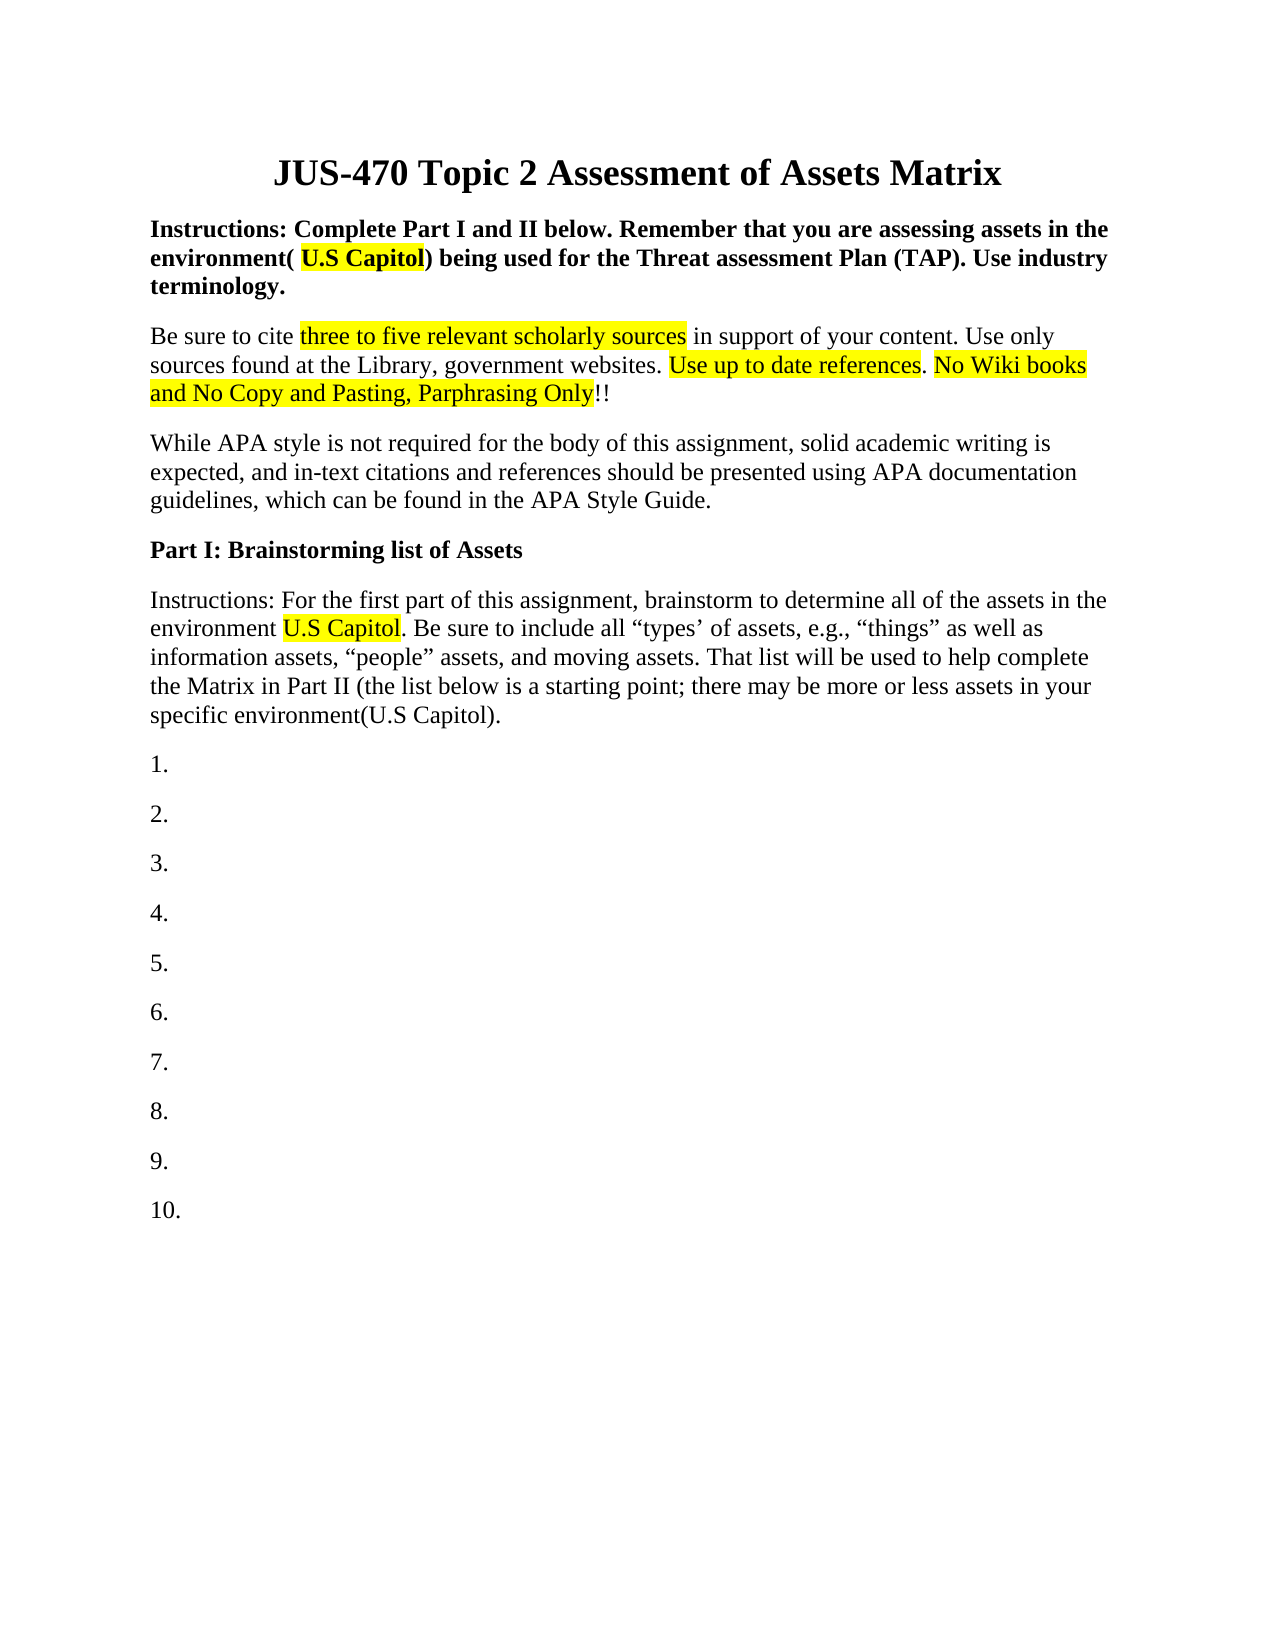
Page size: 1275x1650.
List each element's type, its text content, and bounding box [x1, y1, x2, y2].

text 9. [150, 1146, 1125, 1175]
text 7. [150, 1047, 1125, 1076]
text JUS-470 Topic 2 Assessment of Assets Matrix [150, 150, 1125, 193]
text While APA style is not required for the body of this assignment, solid academic writing is expected, and in-text citations and references should be presented using APA documentation guidelines, which can be found in the APA Style Guide. [150, 428, 1125, 514]
text 3. [150, 848, 1125, 877]
text 1. [150, 749, 1125, 778]
text 2. [150, 799, 1125, 828]
text 10. [150, 1196, 1125, 1224]
text Instructions: For the first part of this assignment, brainstorm to determine all of the assets in the environment U.S Capitol. Be sure to include all “types’ of assets, e.g., “things” as well as information assets, “people” assets, and moving assets. That list will be used to help complete the Matrix in Part II (the list below is a starting point; there may be more or less assets in your specific environment(U.S Capitol). [150, 585, 1125, 728]
text Part I: Brainstorming list of Assets [150, 535, 1125, 564]
text 4. [150, 898, 1125, 927]
text 6. [150, 997, 1125, 1026]
text Be sure to cite three to five relevant scholarly sources in support of your content. Use only sources found at the Library, government websites. Use up to date references. No Wiki books and No Copy and Pasting, Parphrasing Only!! [150, 321, 1125, 407]
text Instructions: Complete Part I and II below. Remember that you are assessing assets in the environment( U.S Capitol) being used for the Threat assessment Plan (TAP). Use industry terminology. [150, 214, 1125, 300]
text 8. [150, 1096, 1125, 1125]
text 5. [150, 948, 1125, 976]
